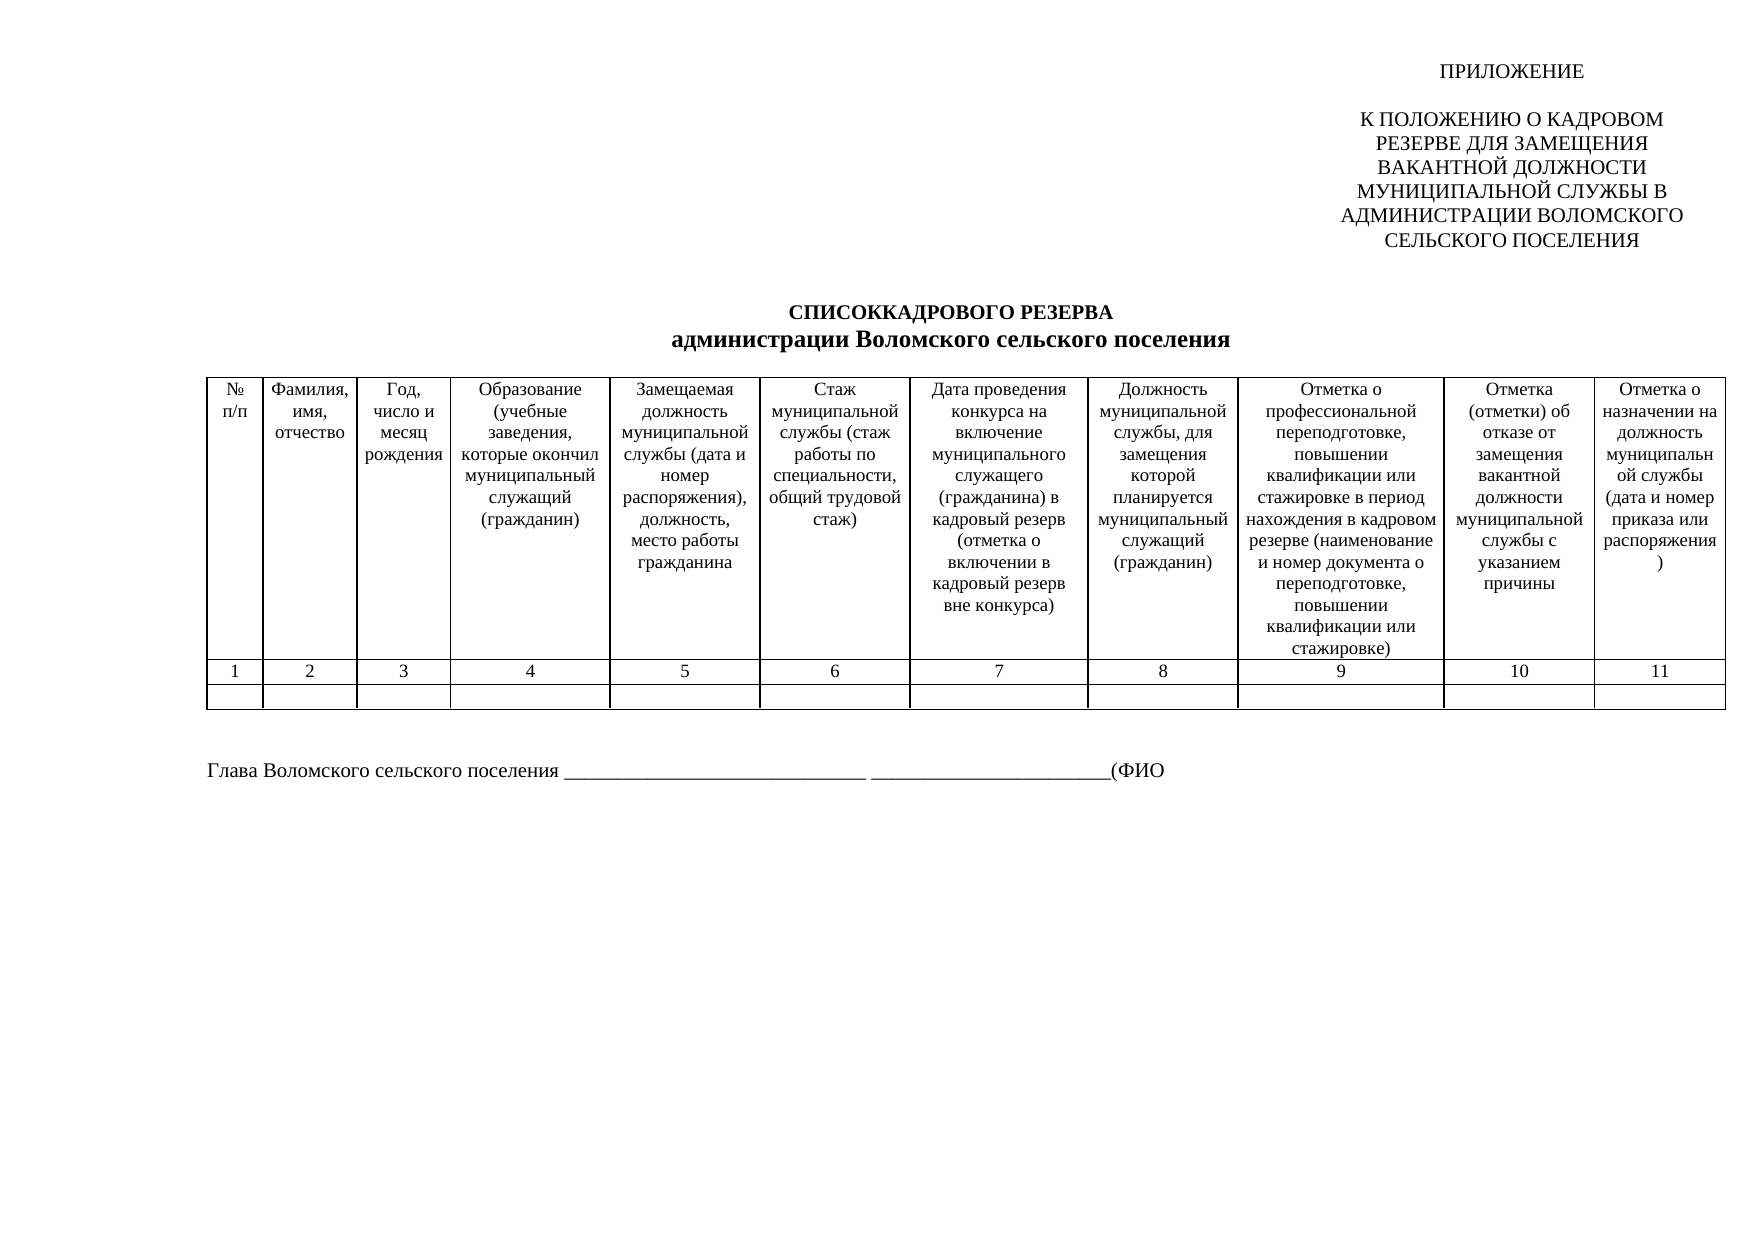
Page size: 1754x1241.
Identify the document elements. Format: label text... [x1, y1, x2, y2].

text администрации Воломского сельского поселения [207, 324, 1695, 352]
table_header Стаж муниципальной службы (стаж работы по специальности, общий трудовой стаж) [761, 378, 909, 658]
table_cell [264, 685, 356, 708]
table_header Фамилия, имя, отчество [264, 378, 356, 658]
table_header Отметка (отметки) об отказе от замещения вакантной должности муниципальной службы с указанием причины [1445, 378, 1594, 658]
table_cell [1089, 685, 1237, 708]
table_cell 9 [1239, 660, 1443, 683]
text СПИСОККАДРОВОГО РЕЗЕРВА [207, 300, 1695, 324]
table_header Отметка о профессиональной переподготовке, повышении квалификации или стажировке в период нахождения в кадровом резерве (наименование и номер документа о переподготовке, повышении квалификации или стажировке) [1239, 378, 1443, 658]
table_cell [1445, 685, 1594, 708]
table_cell 6 [761, 660, 909, 683]
table_cell 3 [358, 660, 450, 683]
table_cell [761, 685, 909, 708]
text К ПОЛОЖЕНИЮ О КАДРОВОМ РЕЗЕРВЕ ДЛЯ ЗАМЕЩЕНИЯ ВАКАНТНОЙ ДОЛЖНОСТИ МУНИЦИПАЛЬНОЙ СЛУЖБЫ В АДМИНИСТРАЦИИ ВОЛОМСКОГО СЕЛЬСКОГО ПОСЕЛЕНИЯ [1329, 107, 1695, 252]
table_cell 7 [911, 660, 1087, 683]
text ПРИЛОЖЕНИЕ [1329, 59, 1695, 83]
table_cell 8 [1089, 660, 1237, 683]
table_header Замещаемая должность муниципальной службы (дата и номер распоряжения), должность, место работы гражданина [611, 378, 759, 658]
table_header Должность муниципальной службы, для замещения которой планируется муниципальный служащий (гражданин) [1089, 378, 1237, 658]
table_cell [451, 685, 609, 708]
table_cell 11 [1595, 660, 1725, 683]
table_cell [911, 685, 1087, 708]
table_cell 1 [208, 660, 262, 683]
table_header Образование (учебные заведения, которые окончил муниципальный служащий (гражданин) [451, 378, 609, 658]
text Глава Воломского сельского поселения _____________________________ _______________________(ФИО [207, 758, 1695, 782]
table_cell [358, 685, 450, 708]
table_cell 10 [1445, 660, 1594, 683]
table_header № п/п [208, 378, 262, 658]
table_cell [611, 685, 759, 708]
table_cell 2 [264, 660, 356, 683]
table_header Дата проведения конкурса на включение муниципального служащего (гражданина) в кадровый резерв (отметка о включении в кадровый резерв вне конкурса) [911, 378, 1087, 658]
table_cell [1239, 685, 1443, 708]
table_cell 5 [611, 660, 759, 683]
table_header Год, число и месяц рождения [358, 378, 450, 658]
table_cell [1595, 685, 1725, 708]
table_cell [208, 685, 262, 708]
table_cell 4 [451, 660, 609, 683]
table_header Отметка о назначении на должность муниципальной службы (дата и номер приказа или распоряжения) [1595, 378, 1725, 658]
